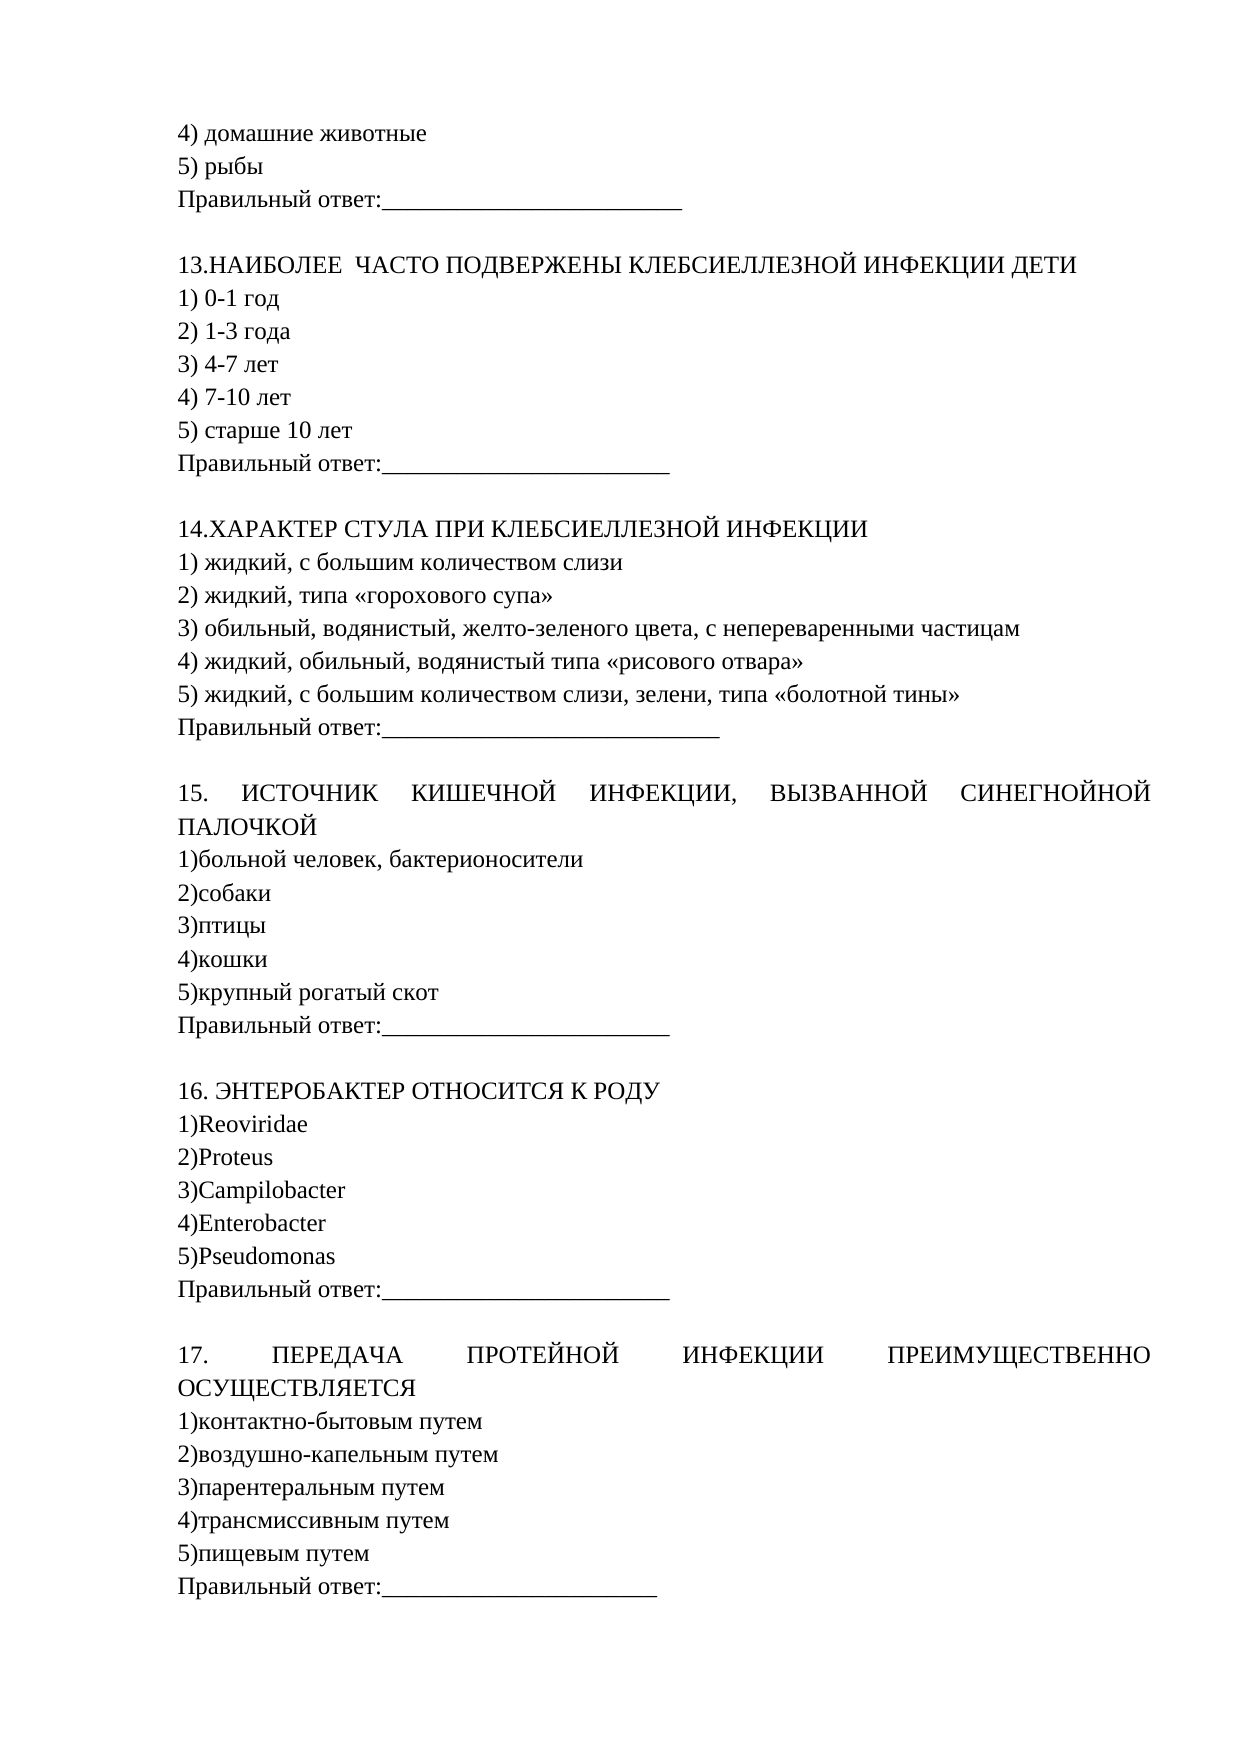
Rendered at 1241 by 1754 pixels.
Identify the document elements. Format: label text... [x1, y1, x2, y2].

text Правильный ответ:_______________________ [177, 1010, 1152, 1038]
text Правильный ответ:___________________________ [177, 712, 1152, 741]
text 3)Campilobacter [177, 1175, 1152, 1203]
text 3) 4-7 лет [177, 349, 1152, 378]
text 5)крупный рогатый скот [177, 977, 1152, 1005]
text Правильный ответ:_______________________ [177, 448, 1152, 477]
text 3) обильный, водянистый, желто-зеленого цвета, с непереваренными частицам [177, 613, 1152, 642]
text 5) старше 10 лет [177, 415, 1152, 444]
text 2)собаки [177, 878, 1152, 906]
text 5)Pseudomonas [177, 1241, 1152, 1269]
text 2)воздушно-капельным путем [177, 1439, 1152, 1468]
text 5) рыбы [177, 151, 1152, 180]
text 4) жидкий, обильный, водянистый типа «рисового отвара» [177, 646, 1152, 675]
text 17. ПЕРЕДАЧА ПРОТЕЙНОЙ ИНФЕКЦИИ ПРЕИМУЩЕСТВЕННО ОСУЩЕСТВЛЯЕТСЯ [177, 1340, 1152, 1402]
text 14.ХАРАКТЕР СТУЛА ПРИ КЛЕБСИЕЛЛЕЗНОЙ ИНФЕКЦИИ [177, 514, 1152, 543]
text 1)Reoviridae [177, 1109, 1152, 1137]
text 2)Proteus [177, 1142, 1152, 1171]
text 5) жидкий, с большим количеством слизи, зелени, типа «болотной тины» [177, 679, 1152, 708]
text Правильный ответ:________________________ [177, 184, 1152, 213]
text 1)больной человек, бактерионосители [177, 844, 1152, 873]
text 4) 7-10 лет [177, 382, 1152, 411]
text 2) 1-3 года [177, 316, 1152, 345]
text 4) домашние животные [177, 118, 1152, 147]
text Правильный ответ:______________________ [177, 1571, 1152, 1600]
text 16. ЭНТЕРОБАКТЕР ОТНОСИТСЯ К РОДУ [177, 1076, 1152, 1104]
text 5)пищевым путем [177, 1538, 1152, 1567]
text 1) жидкий, с большим количеством слизи [177, 547, 1152, 576]
text 4)Enterobacter [177, 1208, 1152, 1237]
text 13.НАИБОЛЕЕ ЧАСТО ПОДВЕРЖЕНЫ КЛЕБСИЕЛЛЕЗНОЙ ИНФЕКЦИИ ДЕТИ [177, 250, 1152, 279]
text 4)кошки [177, 944, 1152, 972]
text Правильный ответ:_______________________ [177, 1274, 1152, 1303]
text 2) жидкий, типа «горохового супа» [177, 580, 1152, 609]
text 4)трансмиссивным путем [177, 1505, 1152, 1534]
text 3)парентеральным путем [177, 1472, 1152, 1501]
text 15. ИСТОЧНИК КИШЕЧНОЙ ИНФЕКЦИИ, ВЫЗВАННОЙ СИНЕГНОЙНОЙ ПАЛОЧКОЙ [177, 778, 1152, 840]
text 1) 0-1 год [177, 283, 1152, 312]
text 1)контактно-бытовым путем [177, 1406, 1152, 1435]
text 3)птицы [177, 911, 1152, 939]
